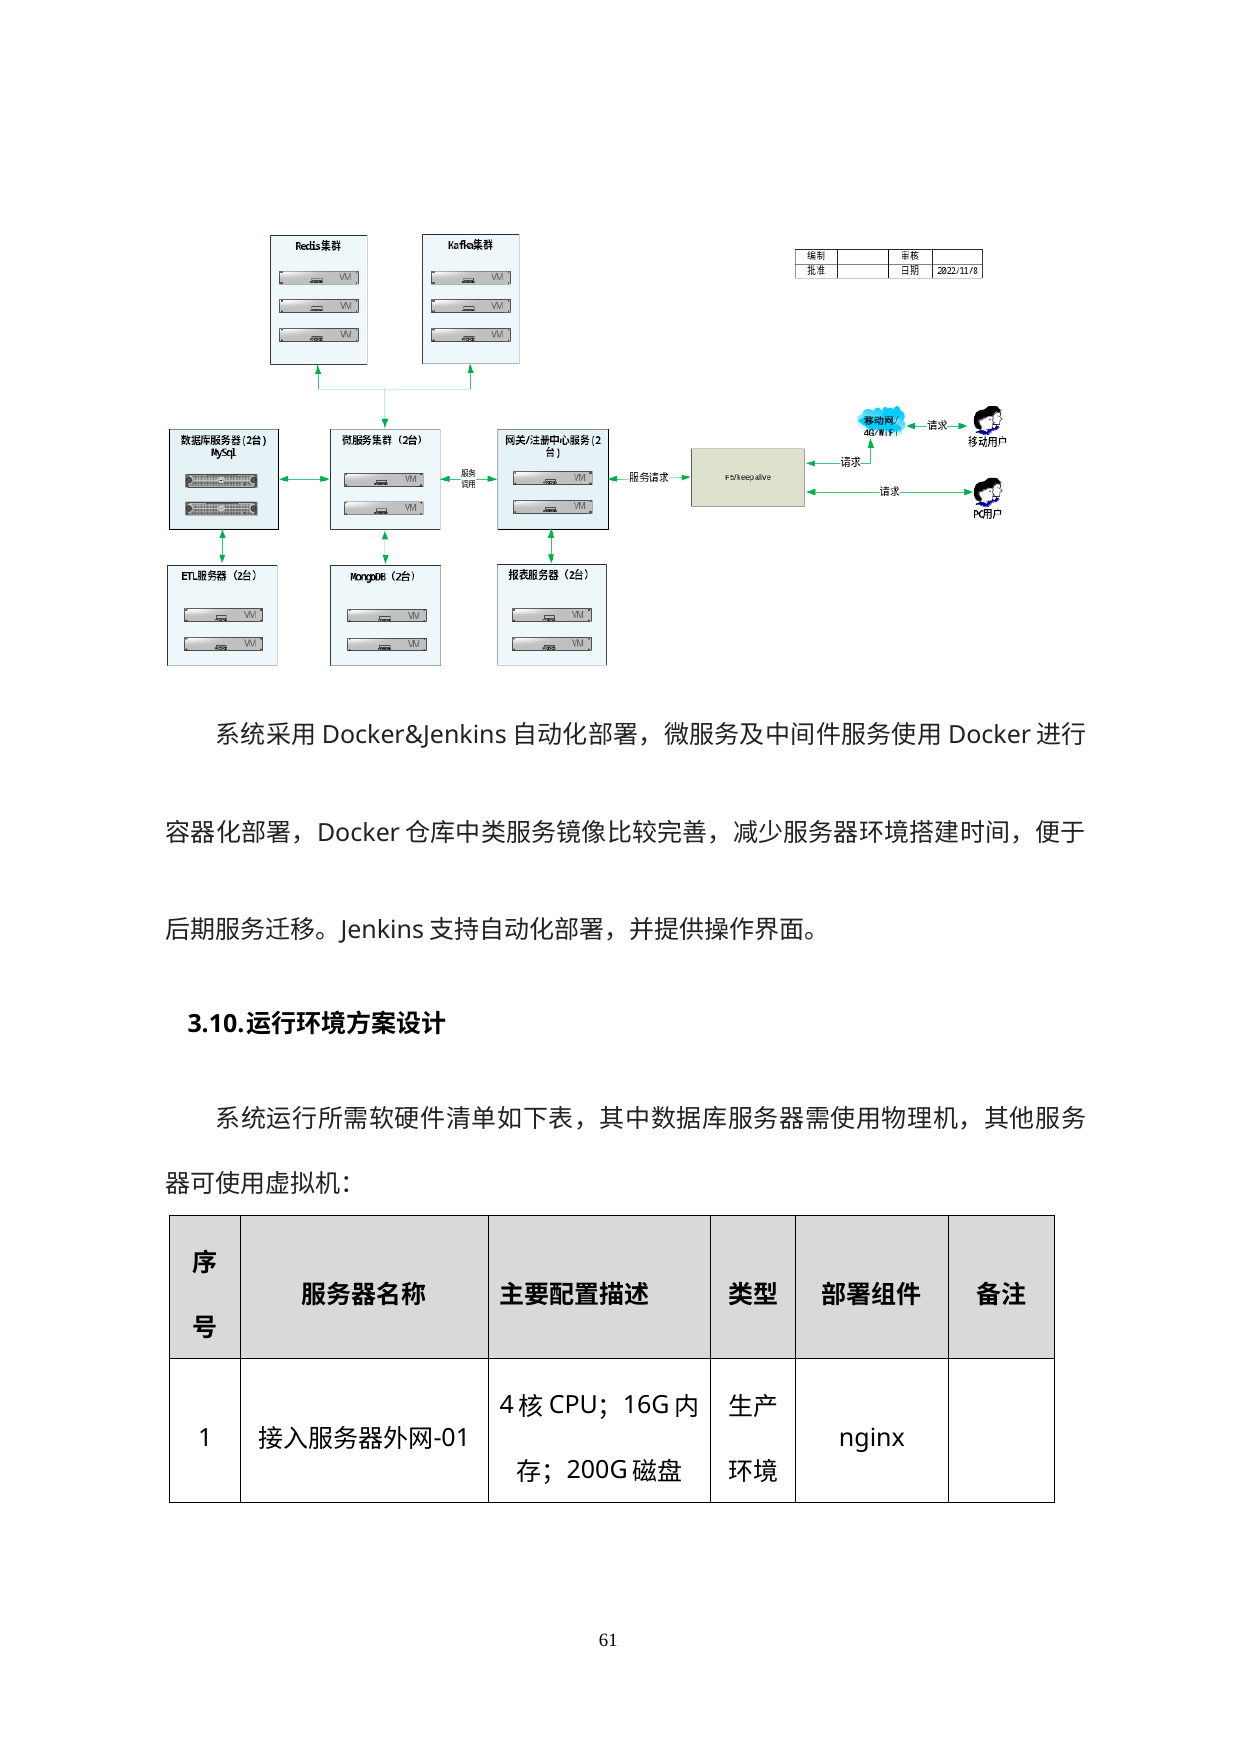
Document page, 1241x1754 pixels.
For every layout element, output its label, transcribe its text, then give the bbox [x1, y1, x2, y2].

table_header 部署组件 [796, 1216, 948, 1358]
table_header 主要配置描述 [489, 1216, 710, 1358]
table_cell nginx [796, 1359, 948, 1502]
table_header 服务器名称 [241, 1216, 488, 1358]
table_header 类型 [711, 1216, 795, 1358]
table_cell 4核CPU；16G内存；200G磁盘 [489, 1359, 710, 1502]
table_header 序号 [170, 1216, 240, 1358]
table_header 备注 [949, 1216, 1054, 1358]
table_cell [949, 1359, 1054, 1502]
text 系统采用Docker&Jenkins自动化部署，微服务及中间件服务使用Docker进行容器化部署，Docker仓库中类服务镜像比较完善，减少服务器环境搭建时间，便于后期服务迁移。Jenkins支持自动化部署，并提供操作界面。 [165, 700, 1087, 815]
table_cell 1 [170, 1359, 240, 1502]
text 系统采用Docker&Jenkins自动化部署，微服务及中间件服务使用Docker进行容器化部署，Docker仓库中类服务镜像比较完善，减少服务器环境搭建时间，便于后期服务迁移。Jenkins支持自动化部署，并提供操作界面。 [165, 848, 1087, 960]
text 系统运行所需软硬件清单如下表，其中数据库服务器需使用物理机，其他服务器可使用虚拟机： [165, 1084, 1087, 1214]
table_cell 接入服务器外网-01 [241, 1359, 488, 1502]
table_cell 生产环境 [711, 1359, 795, 1502]
list 运行环境方案设计 [187, 989, 1087, 1054]
